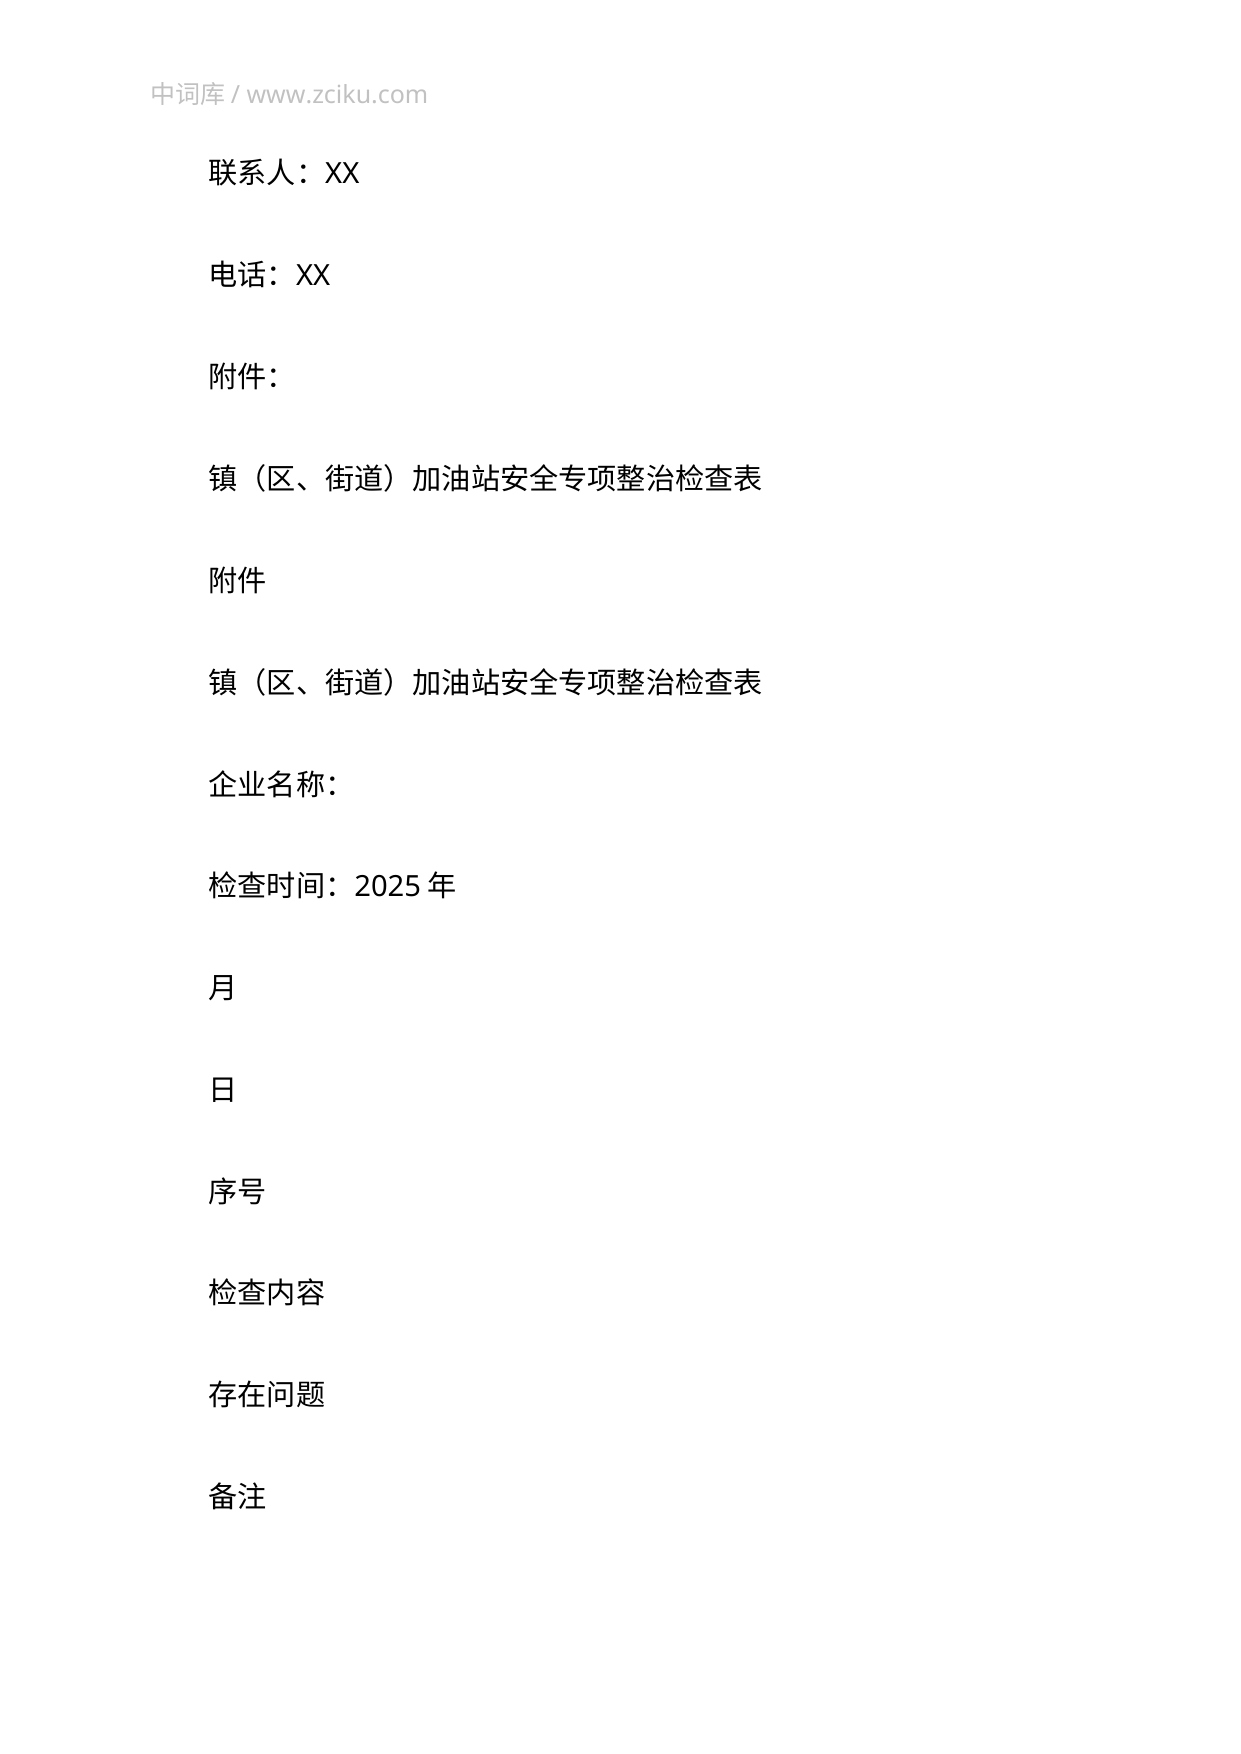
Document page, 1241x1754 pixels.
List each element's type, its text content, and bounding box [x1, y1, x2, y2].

text 检查时间：2025年 [150, 863, 1090, 905]
text 联系人：XX [150, 150, 1090, 192]
text 备注 [150, 1474, 1090, 1516]
text 月 [150, 965, 1090, 1007]
text 附件 [150, 557, 1090, 600]
text 存在问题 [150, 1372, 1090, 1414]
text 日 [150, 1067, 1090, 1109]
text 企业名称： [150, 761, 1090, 803]
text 序号 [150, 1168, 1090, 1211]
text 电话：XX [150, 252, 1090, 294]
text 镇（区、街道）加油站安全专项整治检查表 [150, 659, 1090, 702]
text 镇（区、街道）加油站安全专项整治检查表 [150, 456, 1090, 498]
text 附件： [150, 354, 1090, 396]
text 检查内容 [150, 1270, 1090, 1312]
